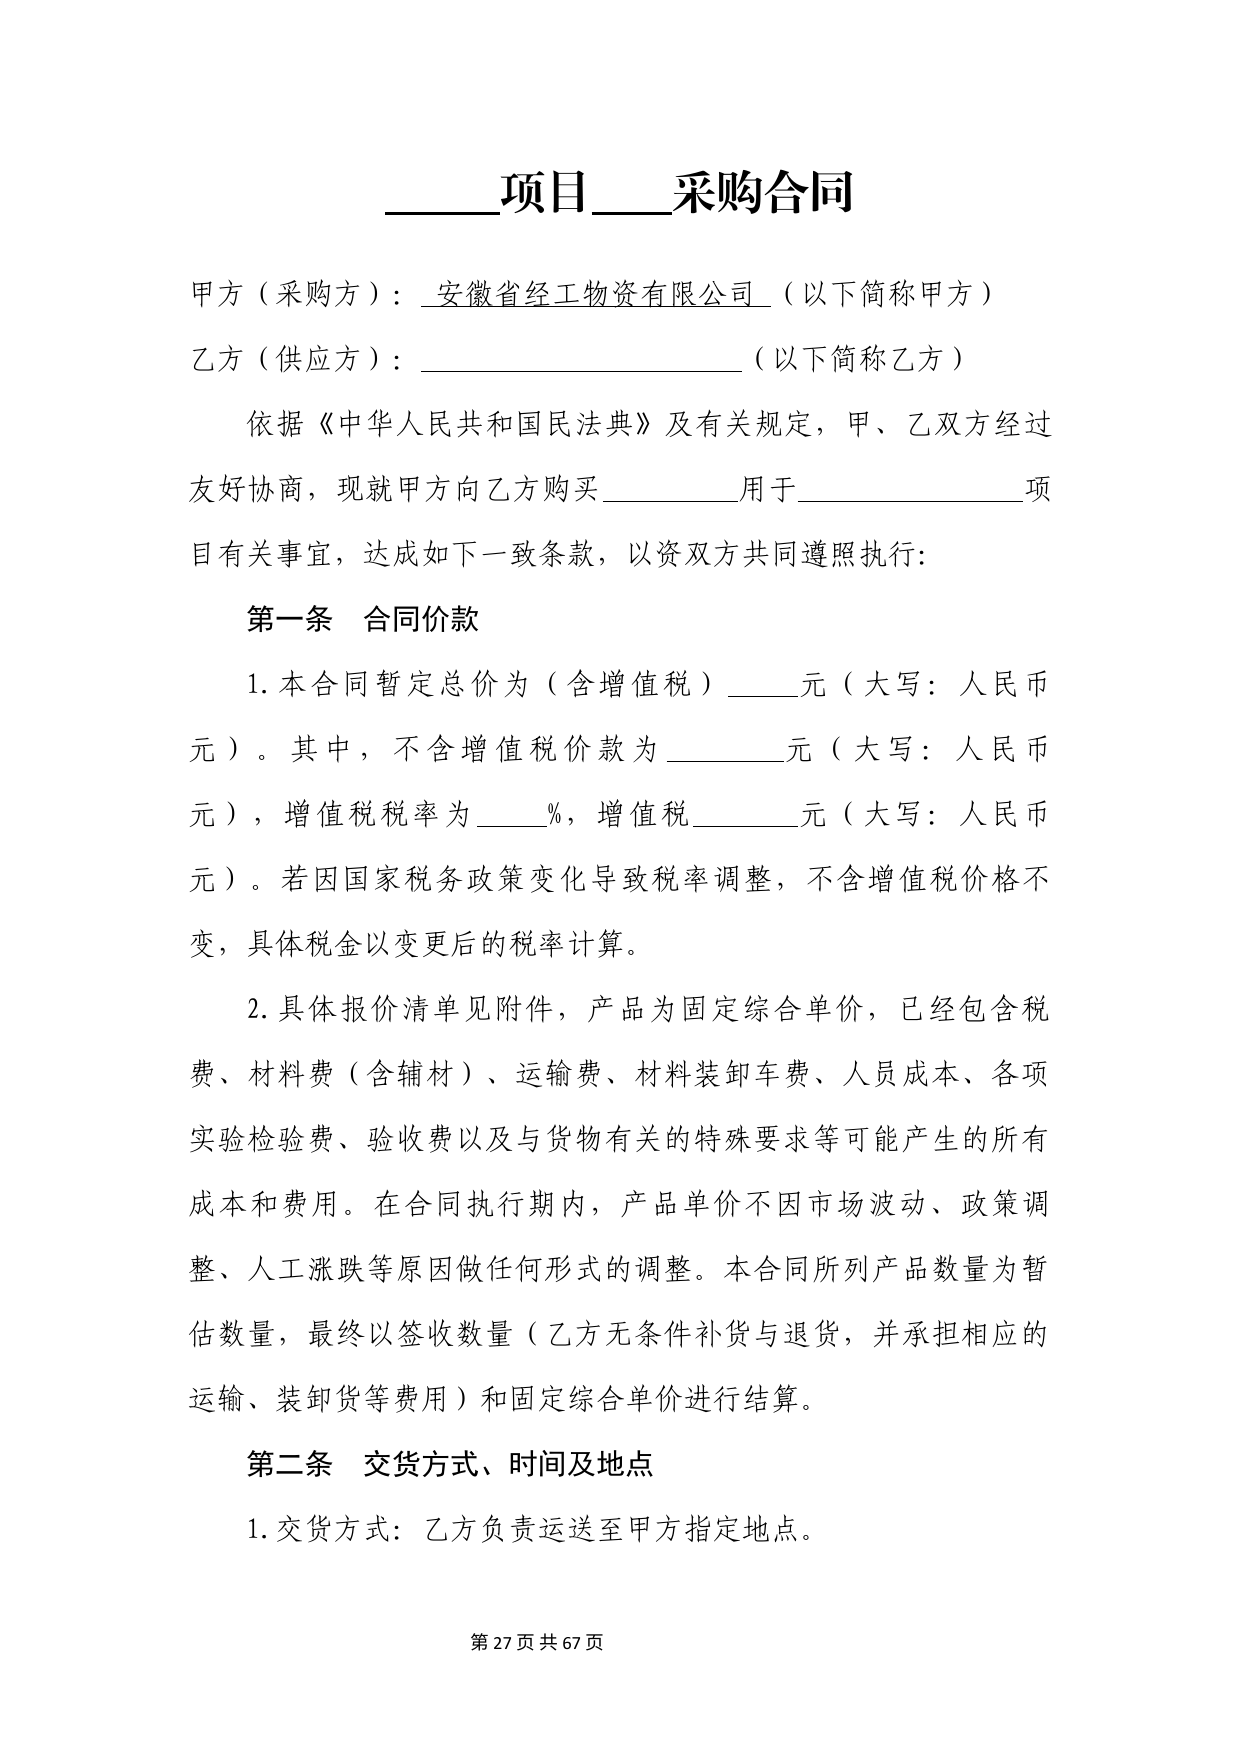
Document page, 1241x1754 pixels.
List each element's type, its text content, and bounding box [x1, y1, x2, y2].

text 2.具体报价清单见附件，产品为固定综合单价，已经包含税费、材料费（含辅材）、运输费、材料装卸车费、人员成本、各项实验检验费、验收费以及与货物有关的特殊要求等可能产生的所有成本和费用。在合同执行期内，产品单价不因市场波动、政策调整、人工涨跌等原因做任何形式的调整。本合同所列产品数量为暂估数量，最终以签收数量（乙方无条件补货与退货，并承担相应的运输、装卸货等费用）和固定综合单价进行结算。 [187, 974, 1053, 1429]
text 1.交货方式：乙方负责运送至甲方指定地点。 [187, 1494, 1053, 1559]
text 乙方（供应方）： （以下简称乙方） [187, 324, 1053, 389]
text 第二条 交货方式、时间及地点 [187, 1429, 1053, 1494]
text 甲方（采购方）： 安徽省经工物资有限公司 （以下简称甲方） [187, 259, 1053, 324]
text 项目 采购合同 [187, 162, 1053, 227]
text 1.本合同暂定总价为（含增值税） 元（大写：人民币 元）。其中，不含增值税价款为 元（大写：人民币 元），增值税税率为 %，增值税 元（大写：人民币 元）。若因国家税务政策变化导致税率调整，不含增值税价格不变，具体税金以变更后的税率计算。 [187, 649, 1053, 974]
text 依据《中华人民共和国民法典》及有关规定，甲、乙双方经过友好协商，现就甲方向乙方购买 用于 项目有关事宜，达成如下一致条款，以资双方共同遵照执行： [187, 389, 1053, 584]
text 第一条 合同价款 [187, 584, 1053, 649]
